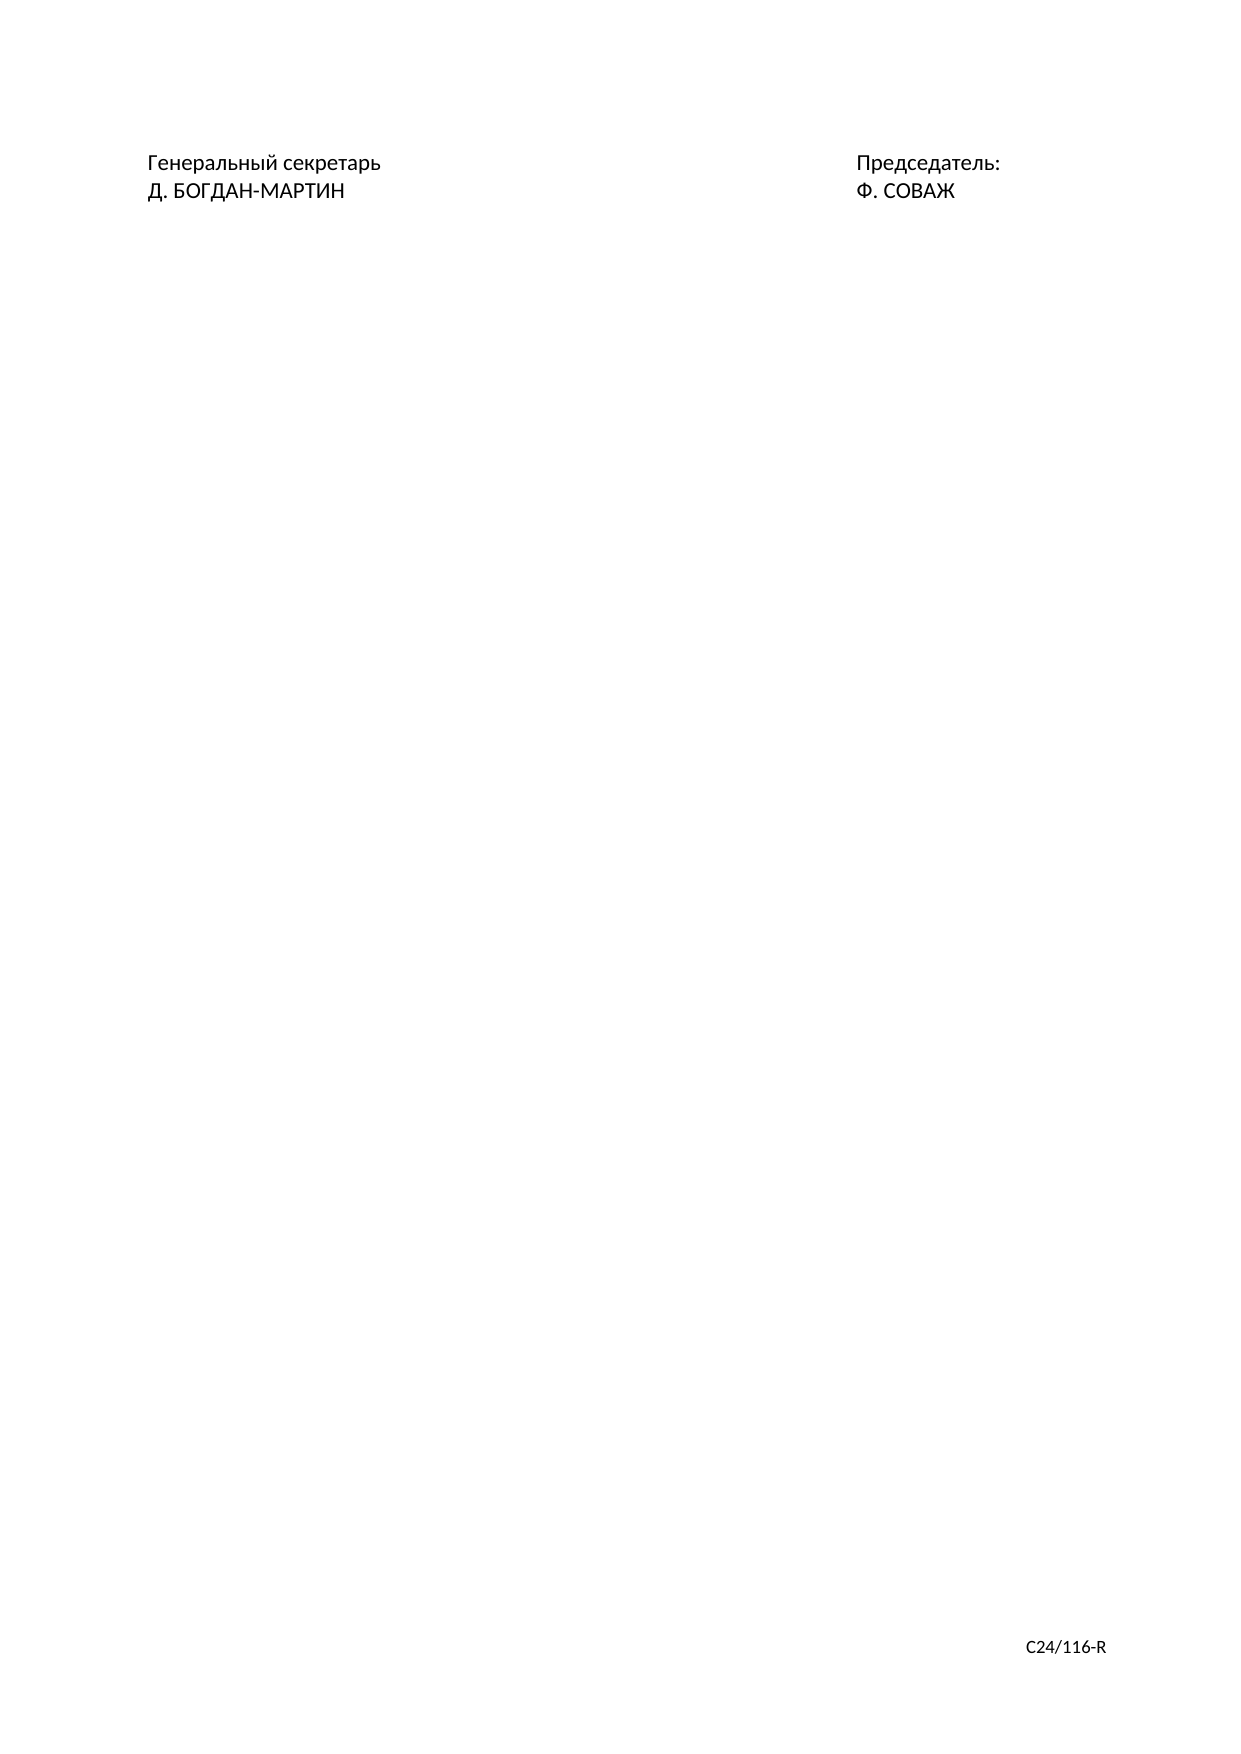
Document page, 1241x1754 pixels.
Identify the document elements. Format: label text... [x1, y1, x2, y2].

text Генеральный секретарь Председатель: Д. БОГДАН-МАРТИН Ф. СОВАЖ [148, 148, 1092, 204]
